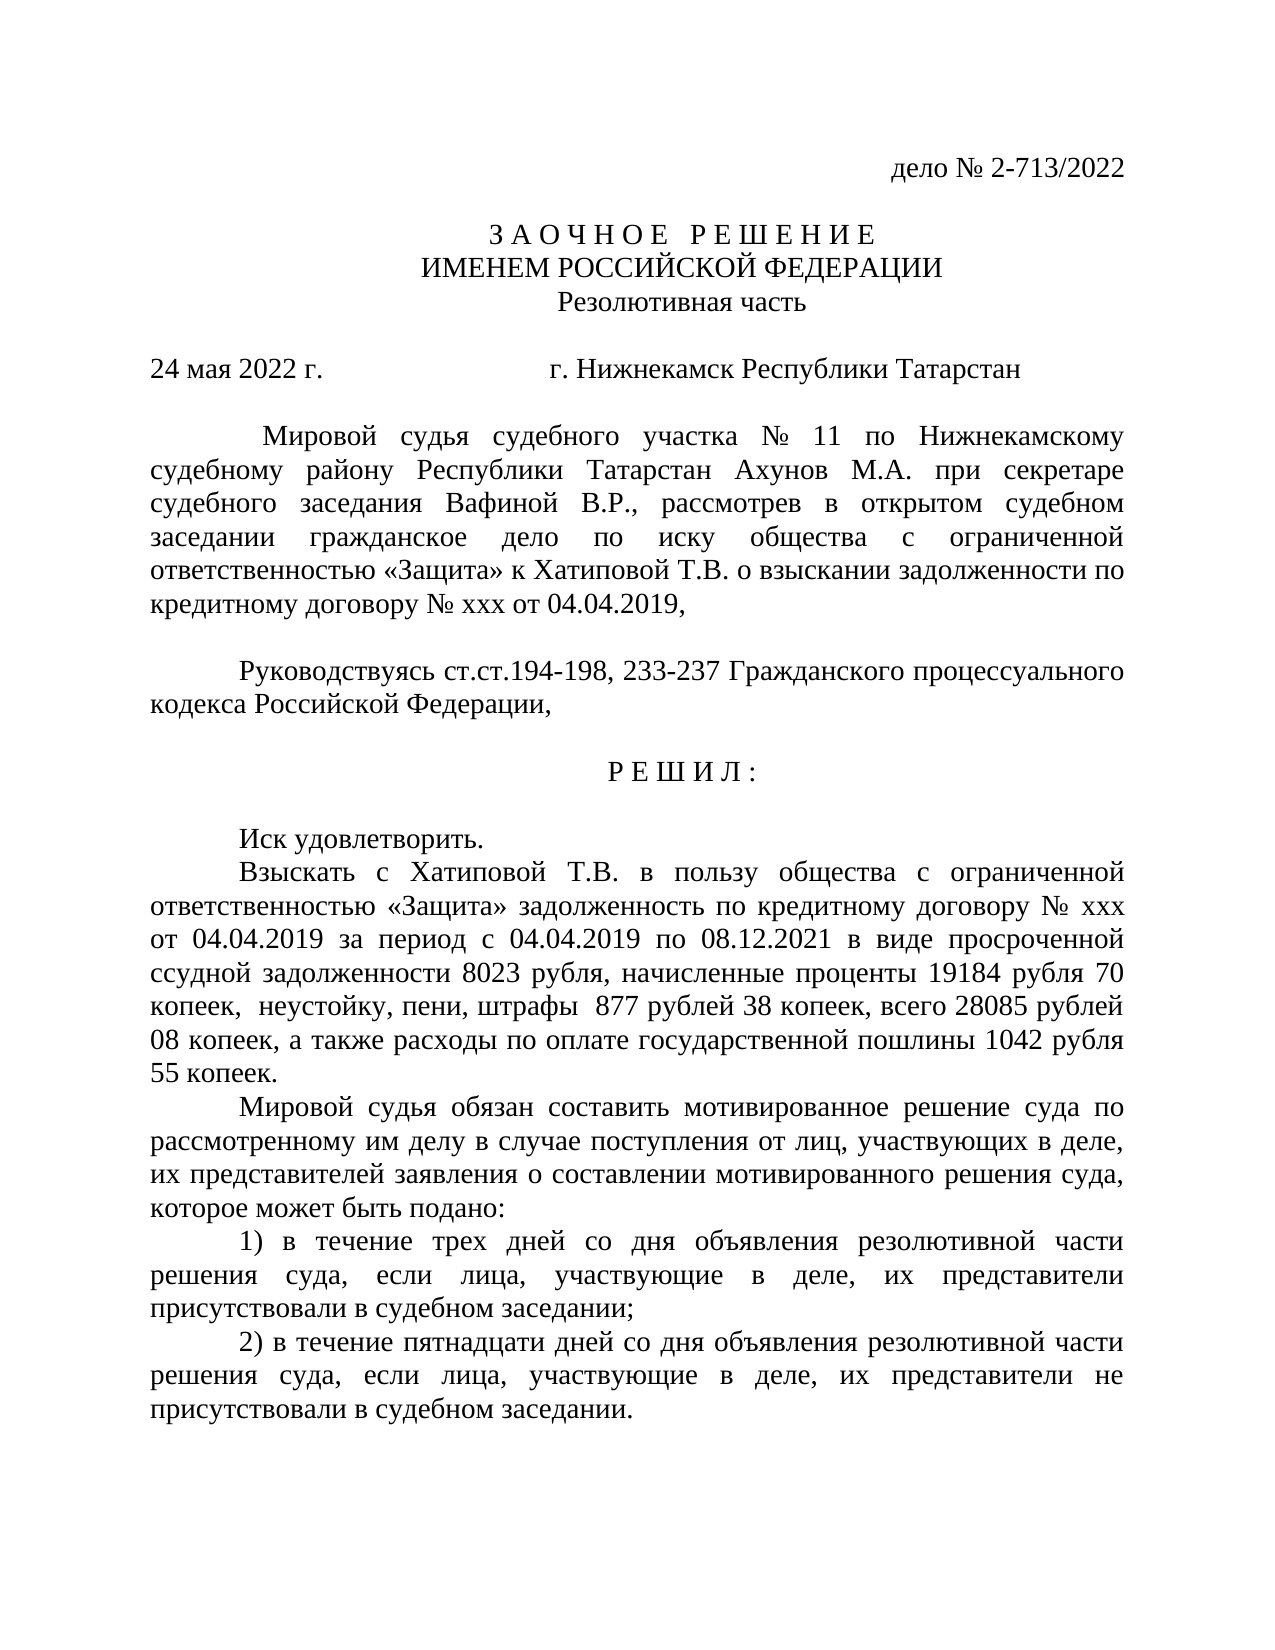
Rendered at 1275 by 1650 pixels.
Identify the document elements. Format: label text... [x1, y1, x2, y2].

text 1) в течение трех дней со дня объявления резолютивной части решения суда, если лица, участвующие в деле, их представители присутствовали в судебном заседании; [150, 1223, 1125, 1324]
text З А О Ч Н О Е Р Е Ш Е Н И Е [150, 217, 1125, 251]
text Иск удовлетворить. [150, 821, 1125, 854]
text 24 мая 2022 г. г. Нижнекамск Республики Татарстан [150, 351, 1125, 385]
text ИМЕНЕМ РОССИЙСКОЙ ФЕДЕРАЦИИ [150, 251, 1125, 284]
text дело № 2-713/2022 [150, 150, 1125, 183]
text Мировой судья судебного участка № 11 по Нижнекамскому судебному району Республики Татарстан Ахунов М.А. при секретаре судебного заседания Вафиной В.Р., рассмотрев в открытом судебном заседании гражданское дело по иску общества с ограниченной ответственностью «Защита» к Хатиповой Т.В. о взыскании задолженности по кредитному договору № ххх от 04.04.2019, [150, 418, 1125, 619]
text Резолютивная часть [150, 284, 1125, 318]
text Руководствуясь ст.ст.194-198, 233-237 Гражданского процессуального кодекса Российской Федерации, [150, 653, 1125, 720]
text 2) в течение пятнадцати дней со дня объявления резолютивной части решения суда, если лица, участвующие в деле, их представители не присутствовали в судебном заседании. [150, 1324, 1125, 1424]
text Взыскать с Хатиповой Т.В. в пользу общества с ограниченной ответственностью «Защита» задолженность по кредитному договору № ххх от 04.04.2019 за период с 04.04.2019 по 08.12.2021 в виде просроченной ссудной задолженности 8023 рубля, начисленные проценты 19184 рубля 70 копеек, неустойку, пени, штрафы 877 рублей 38 копеек, всего 28085 рублей 08 копеек, а также расходы по оплате государственной пошлины 1042 рубля 55 копеек. [150, 854, 1125, 1089]
text Мировой судья обязан составить мотивированное решение суда по рассмотренному им делу в случае поступления от лиц, участвующих в деле, их представителей заявления о составлении мотивированного решения суда, которое может быть подано: [150, 1089, 1125, 1223]
text Р Е Ш И Л : [150, 754, 1125, 787]
